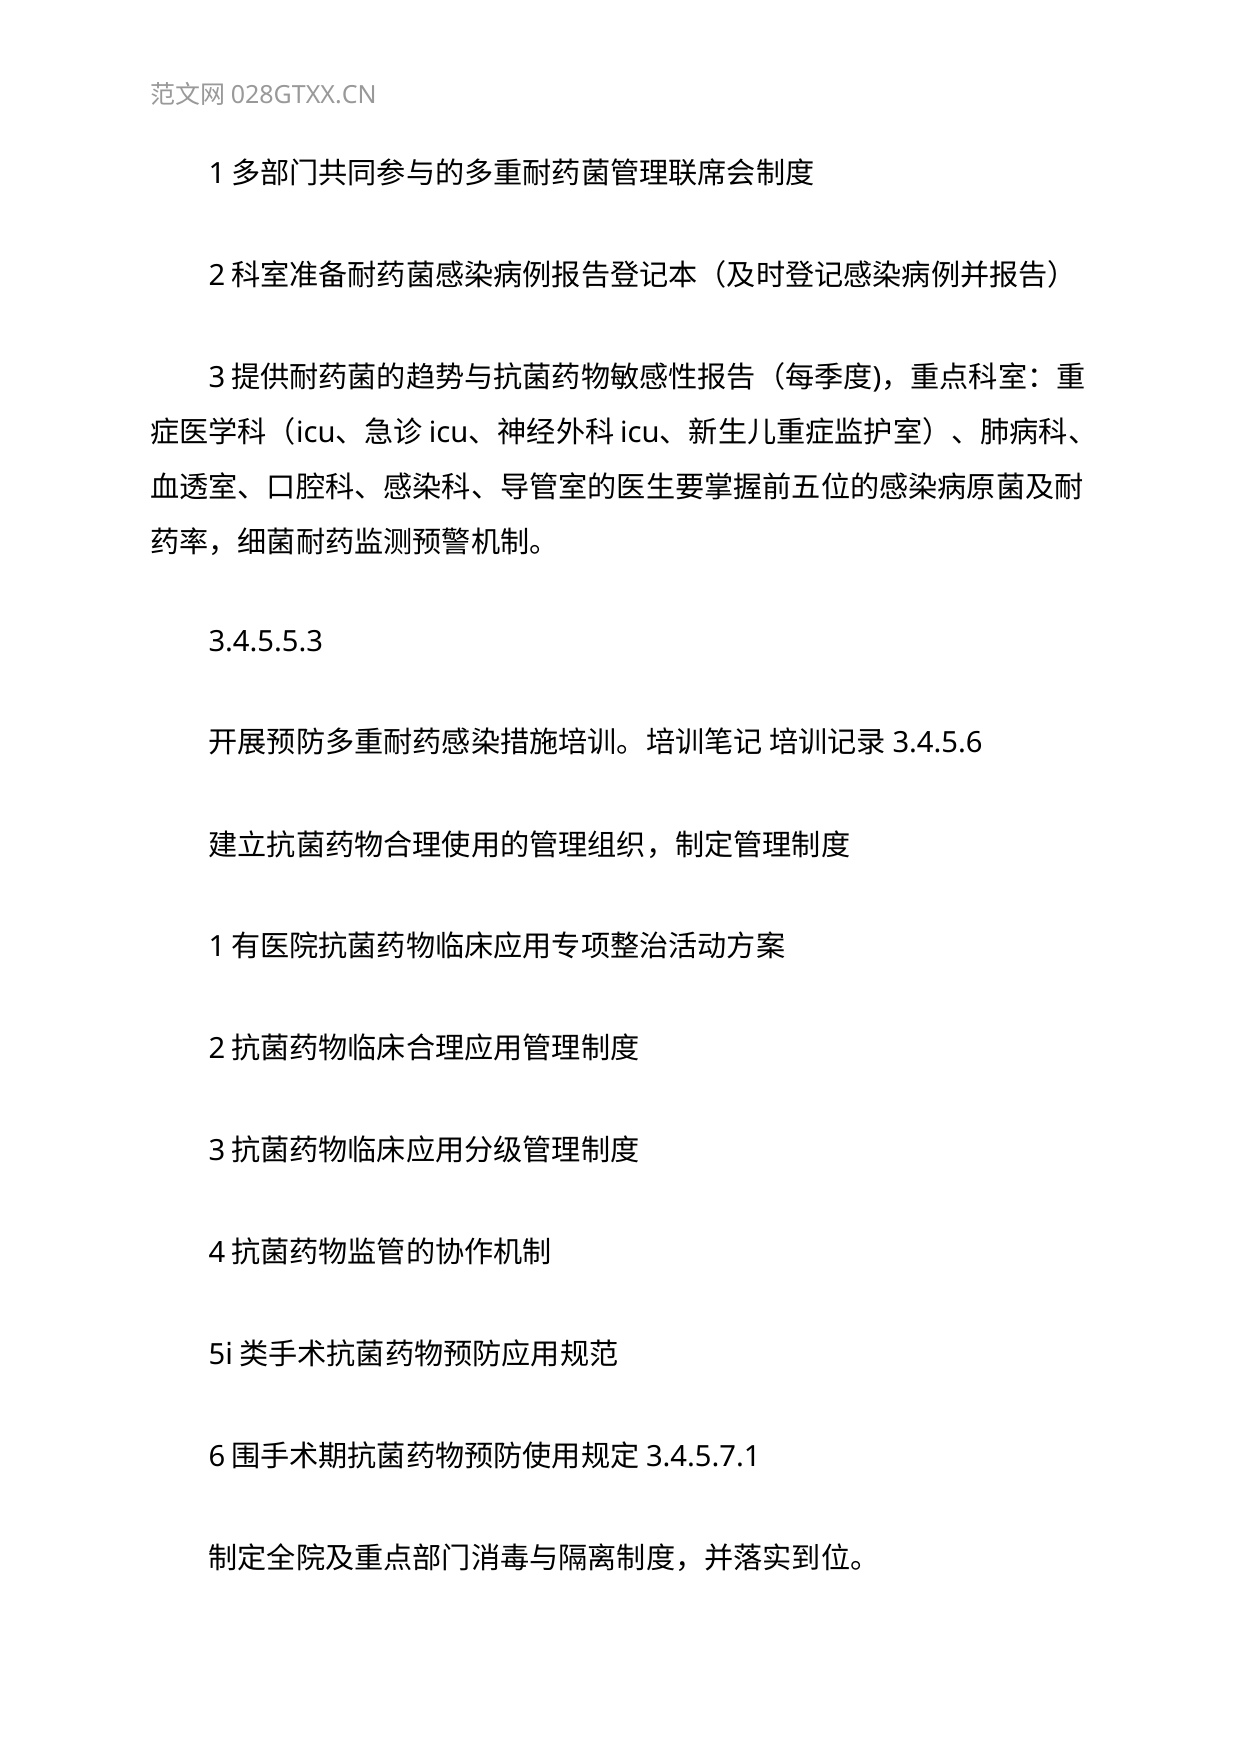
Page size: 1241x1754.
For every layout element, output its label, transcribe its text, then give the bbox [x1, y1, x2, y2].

text 1多部门共同参与的多重耐药菌管理联席会制度 [150, 150, 1090, 192]
text 开展预防多重耐药感染措施培训。培训笔记 培训记录 3.4.5.6 [150, 719, 1090, 761]
text 2科室准备耐药菌感染病例报告登记本（及时登记感染病例并报告） [150, 252, 1090, 294]
text 6围手术期抗菌药物预防使用规定 3.4.5.7.1 [150, 1433, 1090, 1475]
text 3提供耐药菌的趋势与抗菌药物敏感性报告（每季度)，重点科室：重症医学科（icu、急诊icu、神经外科icu、新生儿重症监护室）、肺病科、血透室、口腔科、感染科、导管室的医生要掌握前五位的感染病原菌及耐药率，细菌耐药监测预警机制。 [150, 354, 1090, 561]
text 3抗菌药物临床应用分级管理制度 [150, 1127, 1090, 1169]
text 2抗菌药物临床合理应用管理制度 [150, 1025, 1090, 1067]
text 1有医院抗菌药物临床应用专项整治活动方案 [150, 923, 1090, 965]
text 制定全院及重点部门消毒与隔离制度，并落实到位。 [150, 1535, 1090, 1577]
text 3.4.5.5.3 [150, 621, 1090, 660]
text 5ⅰ类手术抗菌药物预防应用规范 [150, 1331, 1090, 1373]
text 建立抗菌药物合理使用的管理组织，制定管理制度 [150, 821, 1090, 863]
text 4抗菌药物监管的协作机制 [150, 1229, 1090, 1271]
